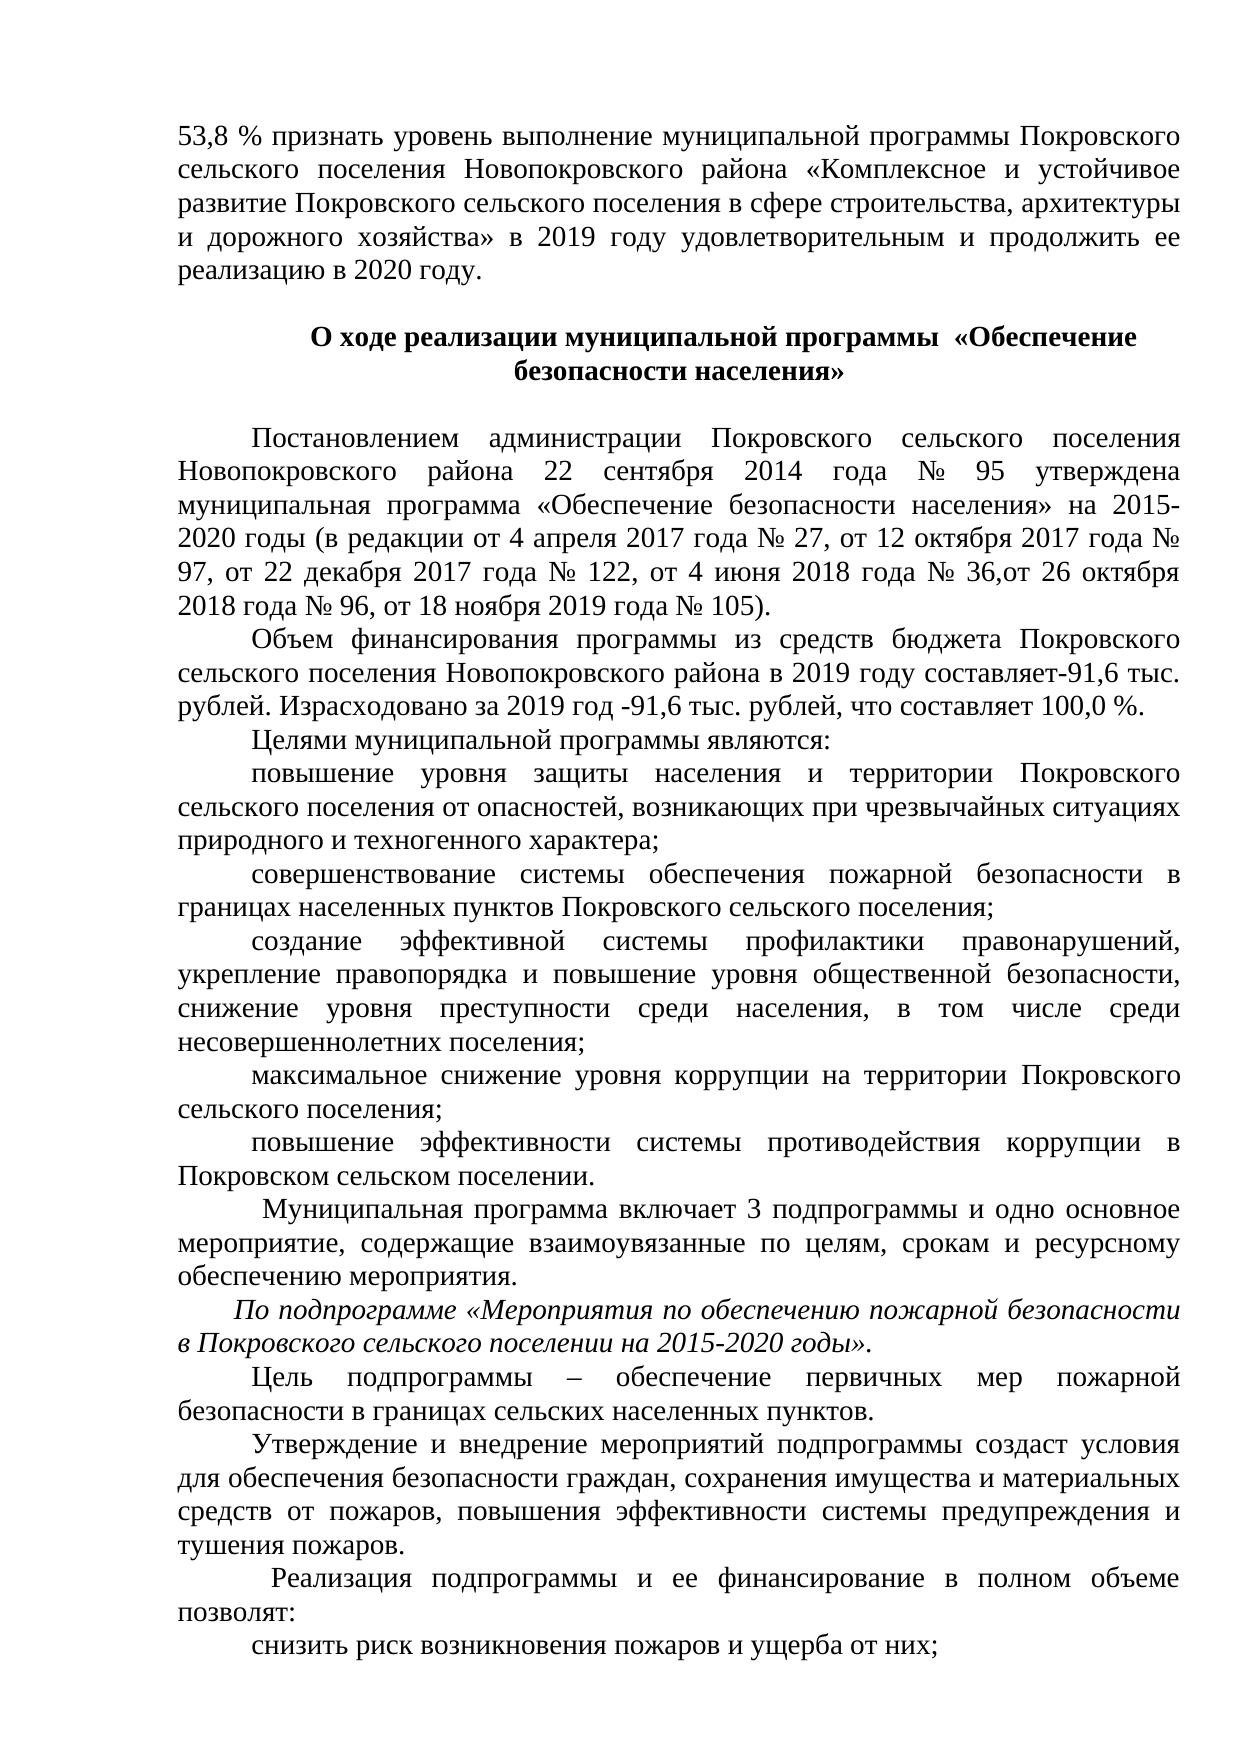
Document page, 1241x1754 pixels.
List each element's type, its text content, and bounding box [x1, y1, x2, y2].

text Цель подпрограммы – обеспечение первичных мер пожарной безопасности в границах сельских населенных пунктов. [177, 1359, 1181, 1426]
text создание эффективной системы профилактики правонарушений, укрепление правопорядка и повышение уровня общественной безопасности, снижение уровня преступности среди населения, в том числе среди несовершеннолетних поселения; [177, 923, 1181, 1057]
text совершенствование системы обеспечения пожарной безопасности в границах населенных пунктов Покровского сельского поселения; [177, 856, 1181, 923]
text Целями муниципальной программы являются: [177, 722, 1181, 755]
text повышение эффективности системы противодействия коррупции в Покровском сельском поселении. [177, 1124, 1181, 1191]
text По подпрограмме «Мероприятия по обеспечению пожарной безопасности в Покровского сельского поселении на 2015-2020 годы». [177, 1292, 1181, 1359]
text О ходе реализации муниципальной программы «Обеспечение безопасности населения» [177, 319, 1181, 386]
text максимальное снижение уровня коррупции на территории Покровского сельского поселения; [177, 1057, 1181, 1124]
text Утверждение и внедрение мероприятий подпрограммы создаст условия для обеспечения безопасности граждан, сохранения имущества и материальных средств от пожаров, повышения эффективности системы предупреждения и тушения пожаров. [177, 1426, 1181, 1560]
text Объем финансирования программы из средств бюджета Покровского сельского поселения Новопокровского района в 2019 году составляет-91,6 тыс. рублей. Израсходовано за 2019 год -91,6 тыс. рублей, что составляет 100,0 %. [177, 621, 1181, 722]
text снизить риск возникновения пожаров и ущерба от них; [177, 1627, 1181, 1661]
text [177, 118, 1181, 286]
text повышение уровня защиты населения и территории Покровского сельского поселения от опасностей, возникающих при чрезвычайных ситуациях природного и техногенного характера; [177, 755, 1181, 856]
text Постановлением администрации Покровского сельского поселения Новопокровского района 22 сентября 2014 года № 95 утверждена муниципальная программа «Обеспечение безопасности населения» на 2015-2020 годы (в редакции от 4 апреля 2017 года № 27, от 12 октября 2017 года № 97, от 22 декабря 2017 года № 122, от 4 июня 2018 года № 36,от 26 октября 2018 года № 96, от 18 ноября 2019 года № 105). [177, 420, 1181, 621]
text Муниципальная программа включает 3 подпрограммы и одно основное мероприятие, содержащие взаимоувязанные по целям, срокам и ресурсному обеспечению мероприятия. [177, 1191, 1181, 1292]
text Реализация подпрограммы и ее финансирование в полном объеме позволят: [177, 1560, 1181, 1627]
